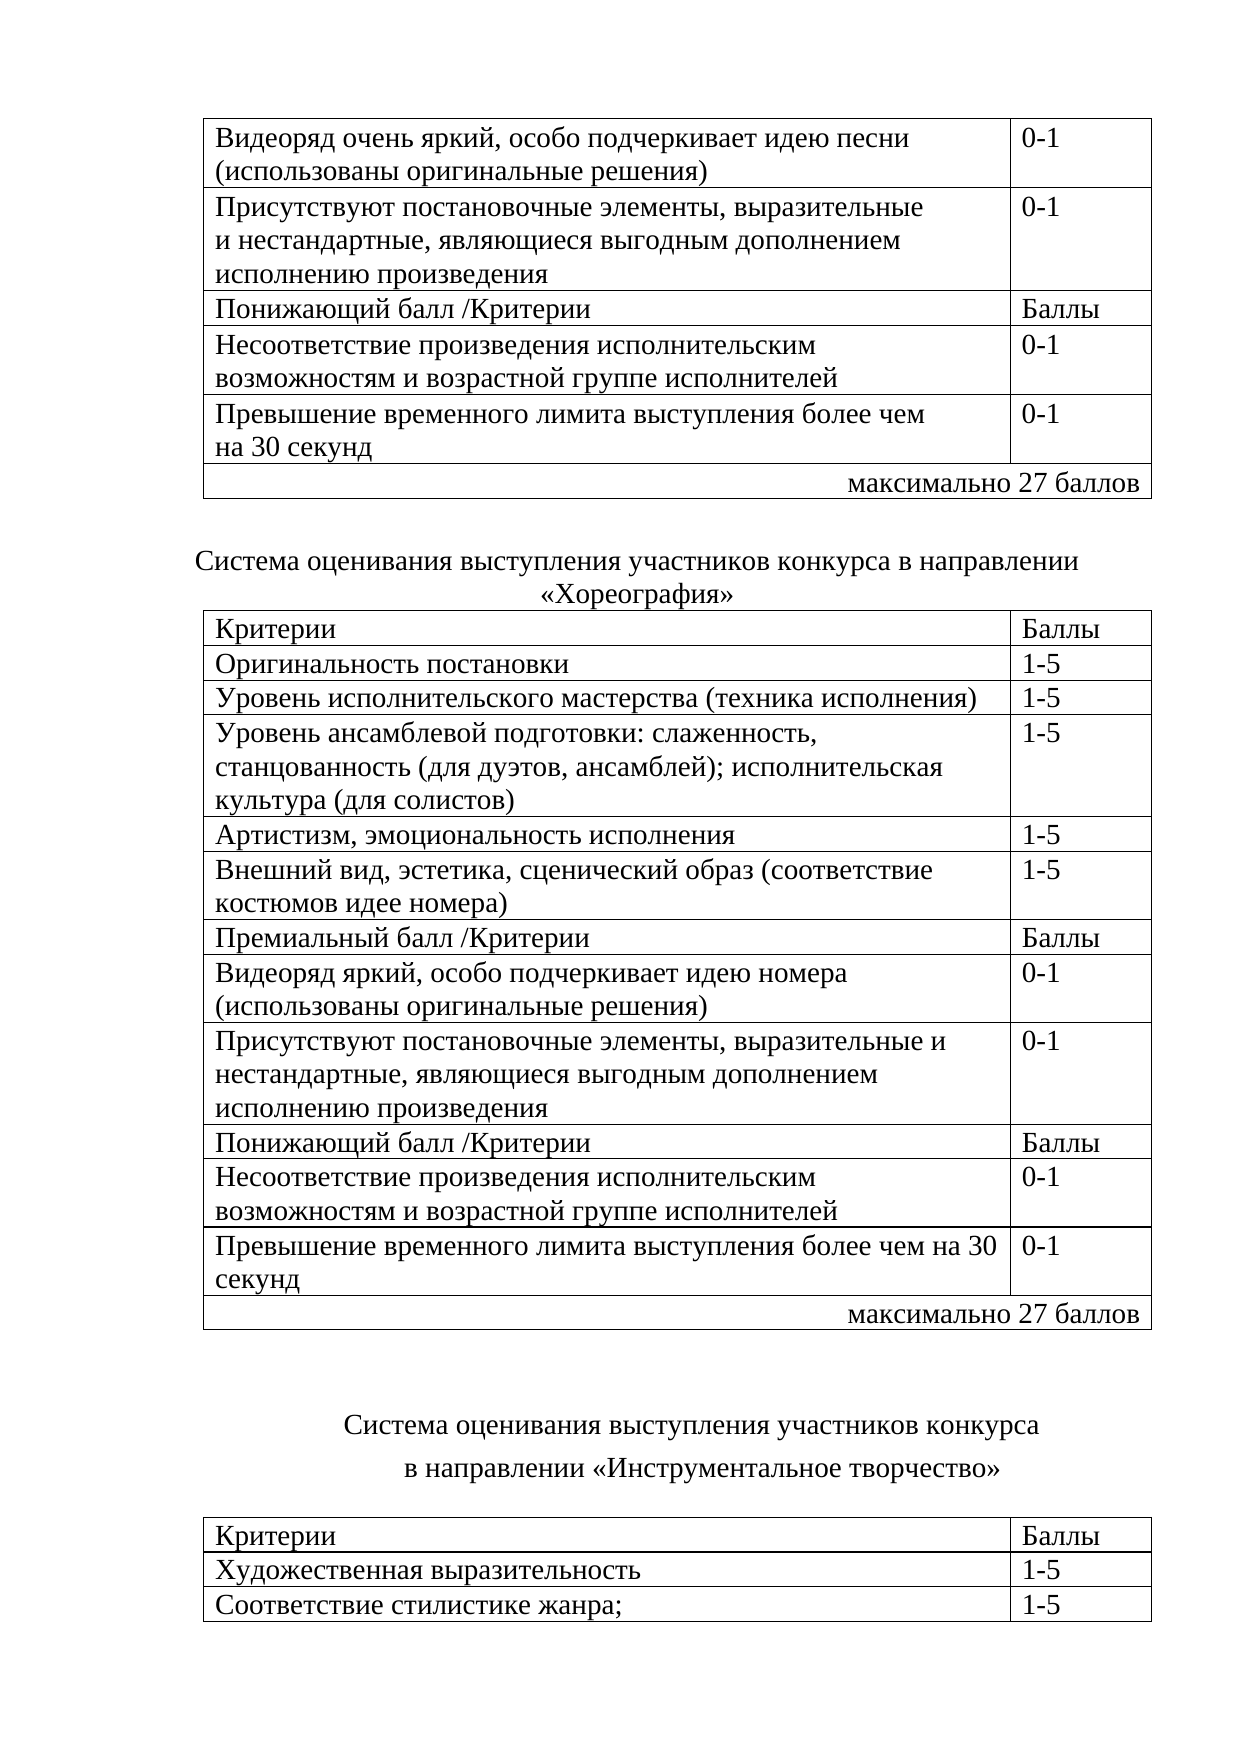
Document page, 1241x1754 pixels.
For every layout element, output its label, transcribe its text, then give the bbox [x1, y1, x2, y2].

table_cell 1-5 [1011, 1587, 1151, 1621]
table_cell 1-5 [1011, 681, 1151, 714]
table_cell 1-5 [1011, 852, 1151, 919]
table_cell Видеоряд яркий, особо подчеркивает идею номера (использованы оригинальные решения) [204, 955, 1010, 1022]
table_cell Уровень исполнительского мастерства (техника исполнения) [204, 681, 1010, 714]
table_cell Внешний вид, эстетика, сценический образ (соответствие костюмов идее номера) [204, 852, 1010, 919]
table_cell 0-1 [1011, 326, 1151, 394]
table_cell Уровень ансамблевой подготовки: слаженность, станцованность (для дуэтов, ансамблей); исполнительская культура (для солистов) [204, 715, 1010, 816]
table_cell Понижающий балл /Критерии [204, 1125, 1010, 1158]
table_cell Художественная выразительность [204, 1553, 1010, 1586]
table_cell Оригинальность постановки [204, 646, 1010, 679]
table_cell Баллы [1011, 291, 1151, 325]
table_cell 0-1 [1011, 119, 1151, 187]
table_cell 1-5 [1011, 715, 1151, 816]
table_cell 0-1 [1011, 1159, 1151, 1226]
table_header Баллы [1011, 611, 1151, 645]
table_cell 1-5 [1011, 817, 1151, 851]
table_cell Присутствуют постановочные элементы, выразительные и нестандартные, являющиеся выгодным дополнением исполнению произведения [204, 188, 1010, 289]
table_cell максимально 27 баллов [204, 464, 1151, 498]
table_cell Несоответствие произведения исполнительским возможностям и возрастной группе исполнителей [204, 326, 1010, 394]
table_cell Несоответствие произведения исполнительским возможностям и возрастной группе исполнителей [204, 1159, 1010, 1226]
text в направлении «Инструментальное творчество» [177, 1450, 1097, 1483]
table_cell 0-1 [1011, 955, 1151, 1022]
table_cell Баллы [1011, 920, 1151, 953]
table_cell Артистизм, эмоциональность исполнения [204, 817, 1010, 851]
table_header Критерии [204, 611, 1010, 645]
table_cell Соответствие стилистике жанра; [204, 1587, 1010, 1621]
table_cell Понижающий балл /Критерии [204, 291, 1010, 325]
table_cell 0-1 [1011, 1023, 1151, 1123]
table_cell максимально 27 баллов [204, 1296, 1151, 1329]
table_cell Превышение временного лимита выступления более чем на 30 секунд [204, 1228, 1010, 1295]
text Система оценивания выступления участников конкурса [177, 1407, 1097, 1440]
text Система оценивания выступления участников конкурса в направлении «Хореография» [177, 543, 1097, 610]
table_cell Баллы [1011, 1125, 1151, 1158]
table_cell Превышение временного лимита выступления более чем на 30 секунд [204, 395, 1010, 463]
table_cell Премиальный балл /Критерии [204, 920, 1010, 953]
table_header Критерии [204, 1518, 1010, 1551]
table_cell 0-1 [1011, 188, 1151, 289]
table_cell 0-1 [1011, 1228, 1151, 1295]
table_cell 1-5 [1011, 646, 1151, 679]
table_cell 1-5 [1011, 1553, 1151, 1586]
table_header Баллы [1011, 1518, 1151, 1551]
table_cell Присутствуют постановочные элементы, выразительные и нестандартные, являющиеся выгодным дополнением исполнению произведения [204, 1023, 1010, 1123]
table_cell 0-1 [1011, 395, 1151, 463]
table_cell Видеоряд очень яркий, особо подчеркивает идею песни (использованы оригинальные решения) [204, 119, 1010, 187]
